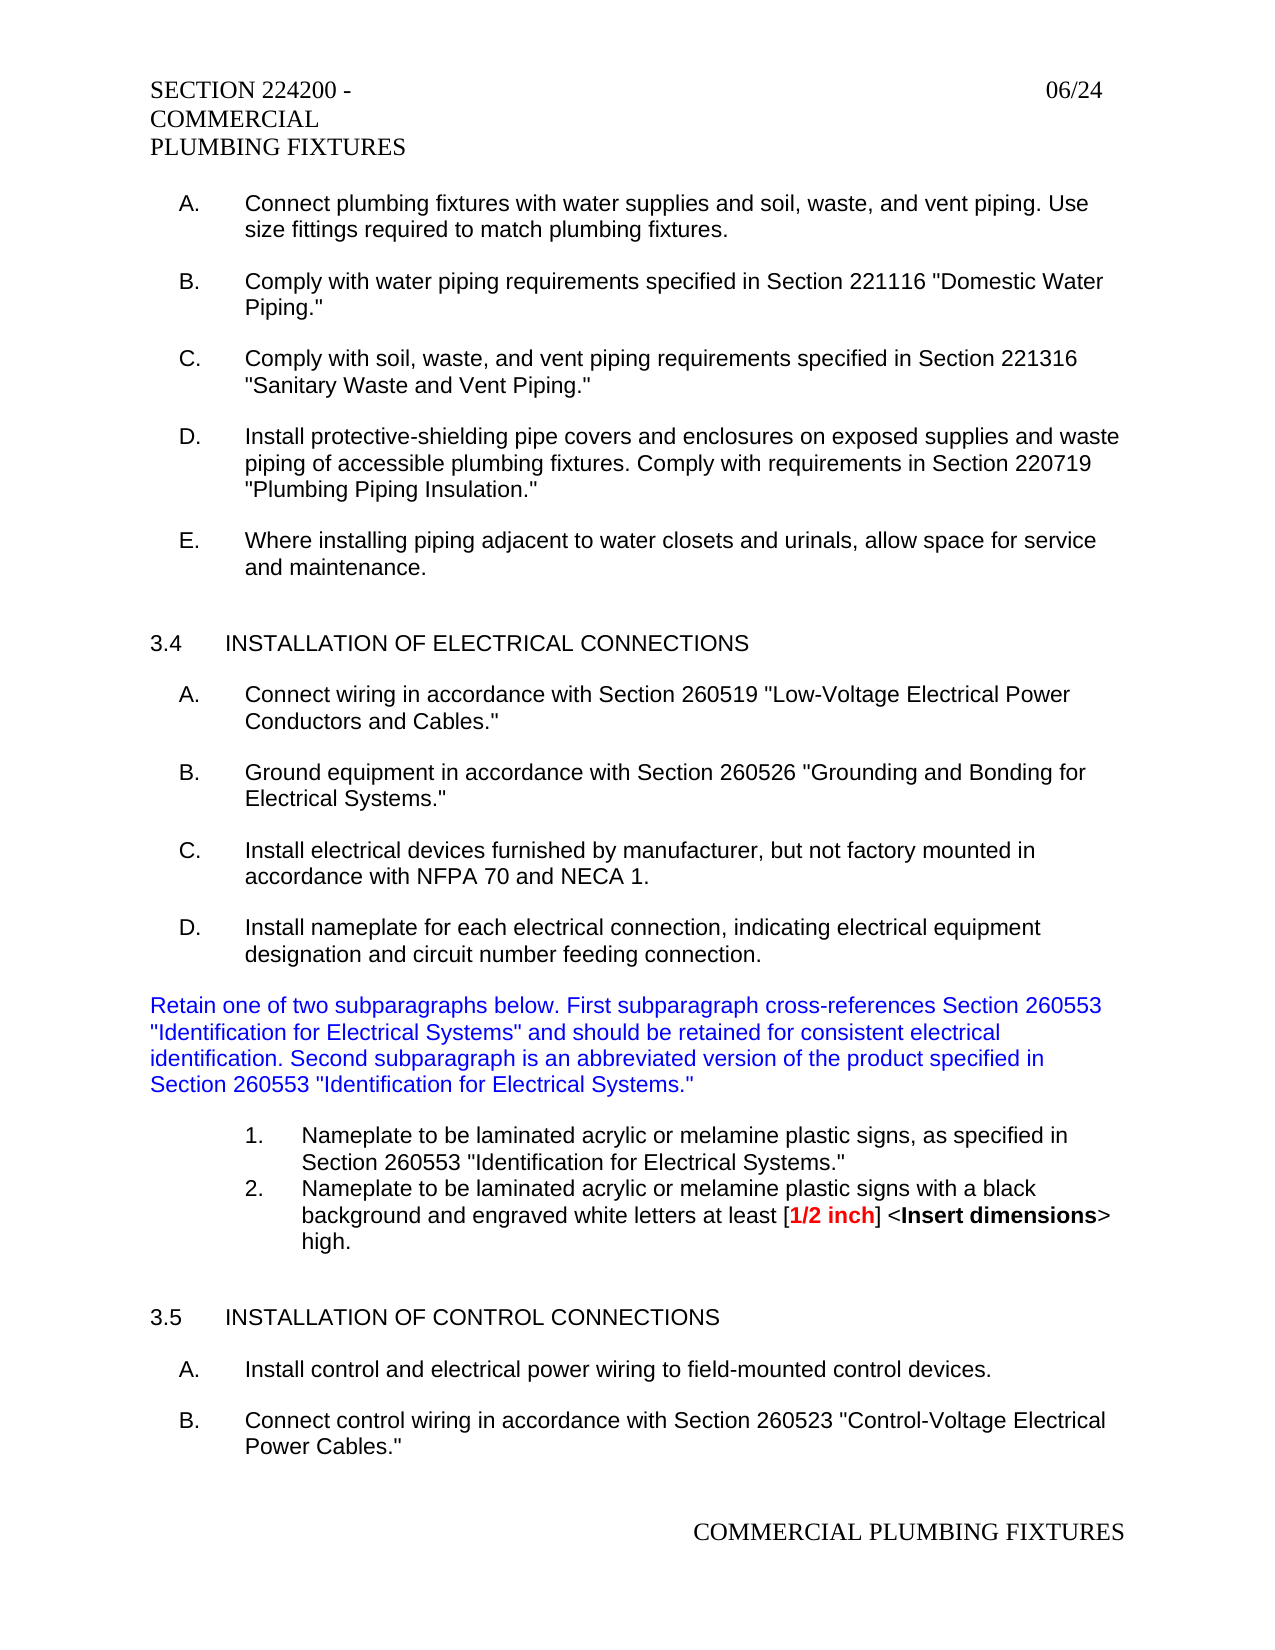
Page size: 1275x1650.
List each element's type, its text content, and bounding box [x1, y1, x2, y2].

text Retain one of two subparagraphs below. First subparagraph cross-references Section 260553 "Identification for Electrical Systems" and should be retained for consistent electrical identification. Second subparagraph is an abbreviated version of the product specified in Section 260553 "Identification for Electrical Systems." [150, 992, 1125, 1097]
text INSTALLATION OF ELECTRICAL CONNECTIONS [150, 630, 1125, 656]
text Install nameplate for each electrical connection, indicating electrical equipment designation and circuit number feeding connection. [178, 914, 1125, 967]
text Comply with water piping requirements specified in Section 221116 "Domestic Water Piping." [178, 268, 1125, 320]
text INSTALLATION OF CONTROL CONNECTIONS [150, 1304, 1125, 1331]
text Connect plumbing fixtures with water supplies and soil, waste, and vent piping. Use size fittings required to match plumbing fixtures. [178, 190, 1125, 243]
text Install electrical devices furnished by manufacturer, but not factory mounted in accordance with NFPA 70 and NECA 1. [178, 837, 1125, 889]
text Nameplate to be laminated acrylic or melamine plastic signs with a black background and engraved white letters at least [1/2 inch] <Insert dimensions> high. [244, 1175, 1125, 1254]
text Comply with soil, waste, and vent piping requirements specified in Section 221316 "Sanitary Waste and Vent Piping." [178, 345, 1125, 398]
text Install control and electrical power wiring to field-mounted control devices. [178, 1356, 1125, 1382]
text Where installing piping adjacent to water closets and urinals, allow space for service and maintenance. [178, 527, 1125, 580]
text Ground equipment in accordance with Section 260526 "Grounding and Bonding for Electrical Systems." [178, 759, 1125, 812]
text Nameplate to be laminated acrylic or melamine plastic signs, as specified in Section 260553 "Identification for Electrical Systems." [244, 1122, 1125, 1175]
text Connect control wiring in accordance with Section 260523 "Control-Voltage Electrical Power Cables." [178, 1407, 1125, 1460]
text Install protective-shielding pipe covers and enclosures on exposed supplies and waste piping of accessible plumbing fixtures. Comply with requirements in Section 220719 "Plumbing Piping Insulation." [178, 423, 1125, 502]
text Connect wiring in accordance with Section 260519 "Low-Voltage Electrical Power Conductors and Cables." [178, 681, 1125, 734]
